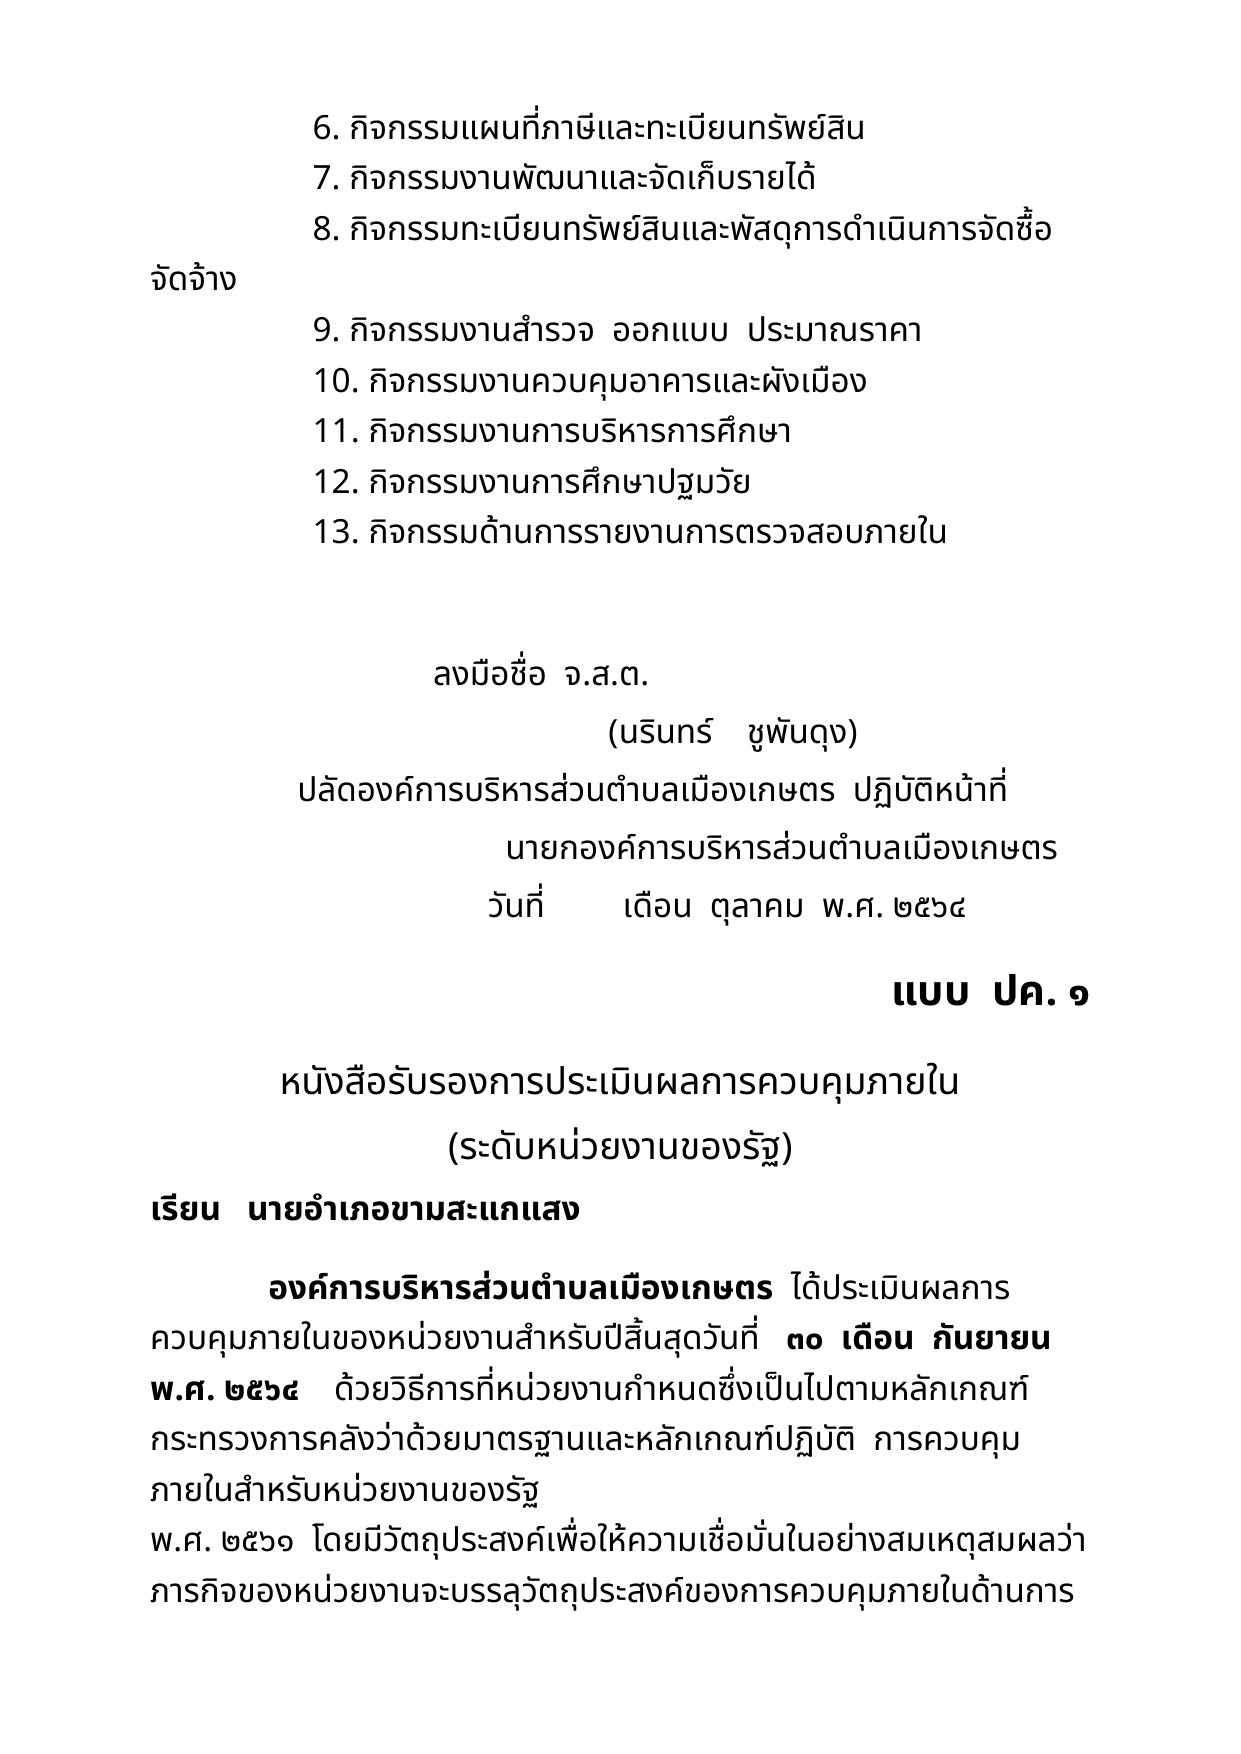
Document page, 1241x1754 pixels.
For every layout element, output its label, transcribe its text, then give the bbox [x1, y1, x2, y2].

text 13. กิจกรรมด้านการรายงานการตรวจสอบภายใน [150, 508, 1090, 559]
text (ระดับหน่วยงานของรัฐ) [150, 1119, 1090, 1176]
text นายกองค์การบริหารส่วนตำบลเมืองเกษตร [150, 824, 1090, 874]
text (นรินทร์ ชูพันดุง) [150, 708, 1090, 758]
text แบบ ปค. ๑ [150, 961, 1090, 1024]
text 12. กิจกรรมงานการศึกษาปฐมวัย [150, 458, 1090, 508]
text 11. กิจกรรมงานการบริหารการศึกษา [150, 407, 1090, 458]
text 9. กิจกรรมงานสำรวจ ออกแบบ ประมาณราคา [150, 306, 1090, 356]
text 6. กิจกรรมแผนที่ภาษีและทะเบียนทรัพย์สิน [150, 103, 1090, 154]
text หนังสือรับรองการประเมินผลการควบคุมภายใน [150, 1054, 1090, 1111]
text วันที่ เดือน ตุลาคม พ.ศ. ๒๕๖๔ [150, 882, 1090, 932]
text 10. กิจกรรมงานควบคุมอาคารและผังเมือง [150, 356, 1090, 407]
text 7. กิจกรรมงานพัฒนาและจัดเก็บรายได้ [150, 154, 1090, 205]
text ปลัดองค์การบริหารส่วนตำบลเมืองเกษตร ปฏิบัติหน้าที่ [150, 766, 1090, 816]
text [150, 1264, 1090, 1617]
text ลงมือชื่อ จ.ส.ต. [150, 650, 1090, 700]
text เรียน นายอำเภอขามสะแกแสง [150, 1185, 1090, 1235]
text 8. กิจกรรมทะเบียนทรัพย์สินและพัสดุการดำเนินการจัดซื้อจัดจ้าง [150, 205, 1090, 306]
